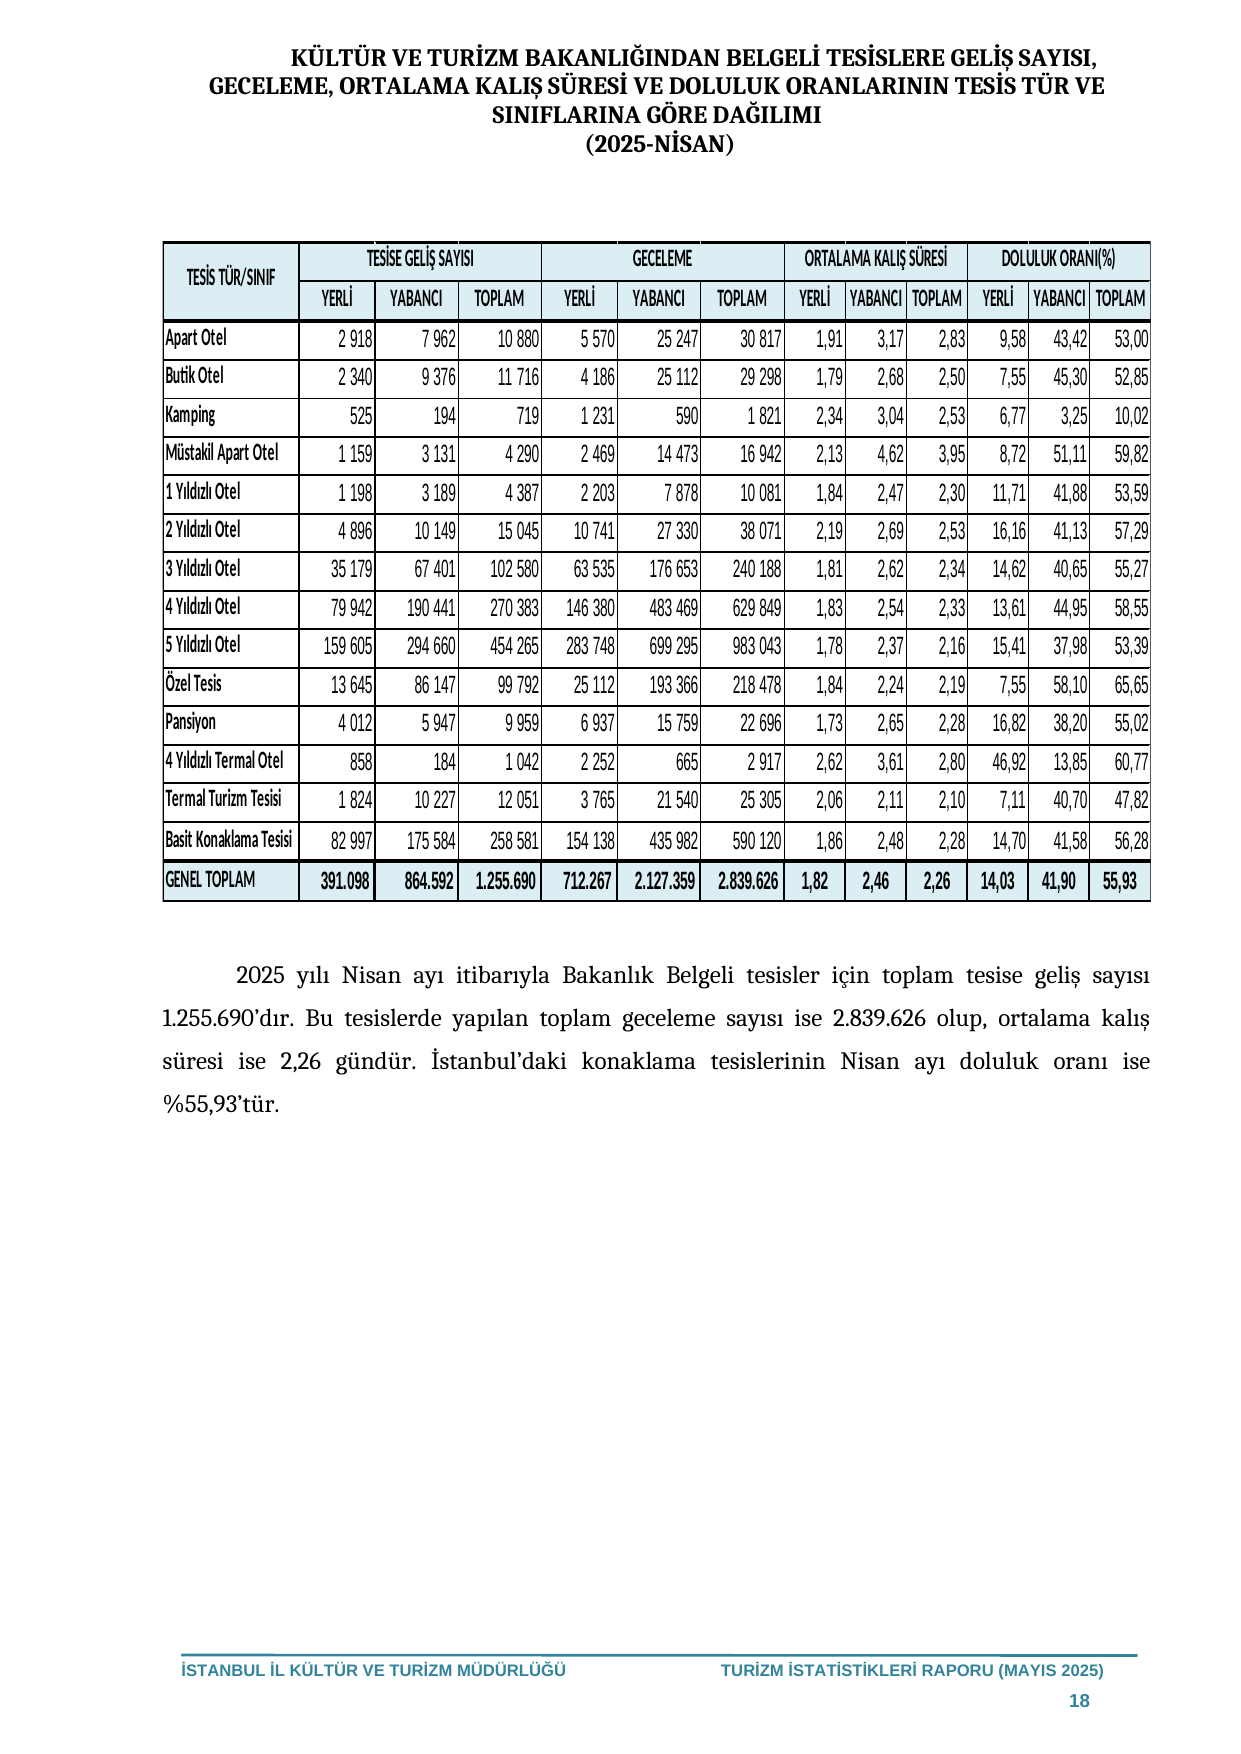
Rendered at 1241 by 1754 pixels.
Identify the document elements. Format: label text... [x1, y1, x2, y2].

text KÜLTÜR VE TURİZM BAKANLIĞINDAN BELGELİ TESİSLERE GELİŞ SAYISI, GECELEME, ORTALAMA KALIŞ SÜRESİ VE DOLULUK ORANLARININ TESİS TÜR VE SINIFLARINA GÖRE DAĞILIMI [162, 43, 1152, 130]
text 2025 yılı Nisan ayı itibarıyla Bakanlık Belgeli tesisler için toplam tesise geliş sayısı 1.255.690’dır. Bu tesislerde yapılan toplam geceleme sayısı ise 2.839.626 olup, ortalama kalış süresi ise 2,26 gündür. İstanbul’daki konaklama tesislerinin Nisan ayı doluluk oranı ise %55,93’tür. [162, 961, 1152, 1119]
text (2025-NİSAN) [162, 130, 1152, 158]
